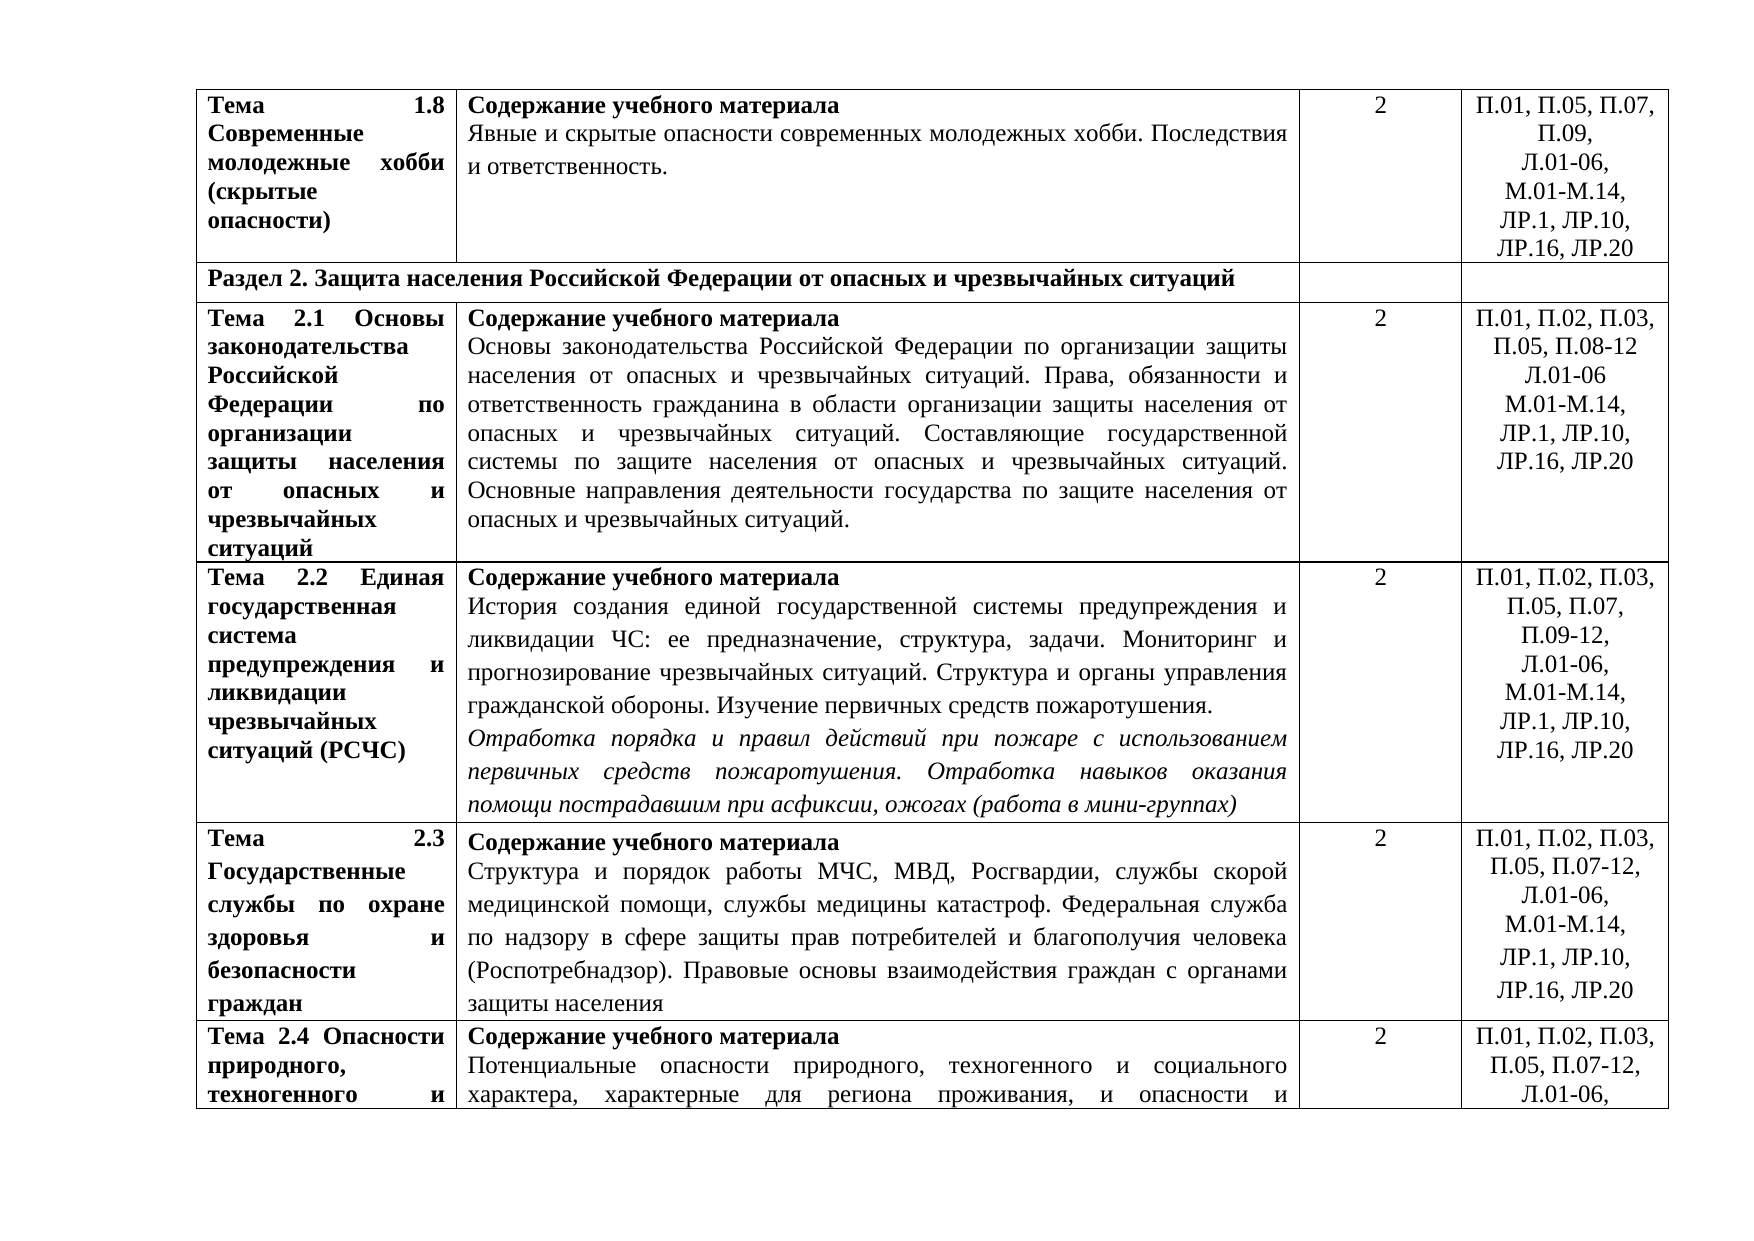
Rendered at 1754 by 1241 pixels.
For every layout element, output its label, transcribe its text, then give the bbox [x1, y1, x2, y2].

table_cell П.01, П.02, П.03, П.05, П.07, П.09-12, Л.01-06, М.01-М.14, ЛР.1, ЛР.10, ЛР.16, ЛР.20 [1462, 563, 1668, 822]
table_cell Тема 2.3 Государственные службы по охране здоровья и безопасности граждан [197, 823, 456, 1020]
table_cell П.01, П.02, П.03, П.05, П.07-12, Л.01-06, М.01-М.14, ЛР.1, ЛР.10, ЛР.16, ЛР.20 [1462, 823, 1668, 1020]
table_cell Тема 1.8 Современные молодежные хобби (скрытые опасности) [197, 90, 456, 262]
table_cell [197, 1021, 456, 1107]
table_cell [1462, 1021, 1668, 1107]
table_cell 2 [1300, 563, 1461, 822]
table_cell Тема 2.2 Единая государственная система предупреждения и ликвидации чрезвычайных ситуаций (РСЧС) [197, 563, 456, 822]
table_cell П.01, П.02, П.03, П.05, П.08-12 Л.01-06 М.01-М.14, ЛР.1, ЛР.10, ЛР.16, ЛР.20 [1462, 303, 1668, 561]
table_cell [457, 1021, 1299, 1107]
table_cell Раздел 2. Защита населения Российской Федерации от опасных и чрезвычайных ситуаций [197, 263, 1299, 302]
table_cell [1300, 263, 1461, 302]
table_cell Содержание учебного материала История создания единой государственной системы предупреждения и ликвидации ЧС: ее предназначение, структура, задачи. Мониторинг и прогнозирование чрезвычайных ситуаций. Структура и органы управления гражданской обороны. Изучение первичных средств пожаротушения. Отработка порядка и правил действий при пожаре с использованием первичных средств пожаротушения. Отработка навыков оказания помощи пострадавшим при асфиксии, ожогах (работа в мини-группах) [457, 563, 1299, 822]
table_cell Содержание учебного материала Основы законодательства Российской Федерации по организации защиты населения от опасных и чрезвычайных ситуаций. Права, обязанности и ответственность гражданина в области организации защиты населения от опасных и чрезвычайных ситуаций. Составляющие государственной системы по защите населения от опасных и чрезвычайных ситуаций. Основные направления деятельности государства по защите населения от опасных и чрезвычайных ситуаций. [457, 303, 1299, 561]
table_cell 2 [1300, 823, 1461, 1020]
table_cell [1462, 263, 1668, 302]
table_cell 2 [1300, 1021, 1461, 1107]
table_cell 2 [1300, 303, 1461, 561]
table_cell Тема 2.1 Основы законодательства Российской Федерации по организации защиты населения от опасных и чрезвычайных ситуаций [197, 303, 456, 561]
table_cell Содержание учебного материала Явные и скрытые опасности современных молодежных хобби. Последствия и ответственность. [457, 90, 1299, 262]
table_cell 2 [1300, 90, 1461, 262]
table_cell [1462, 90, 1668, 262]
table_cell Содержание учебного материала Структура и порядок работы МЧС, МВД, Росгвардии, службы скорой медицинской помощи, службы медицины катастроф. Федеральная служба по надзору в сфере защиты прав потребителей и благополучия человека (Роспотребнадзор). Правовые основы взаимодействия граждан с органами защиты населения [457, 823, 1299, 1020]
